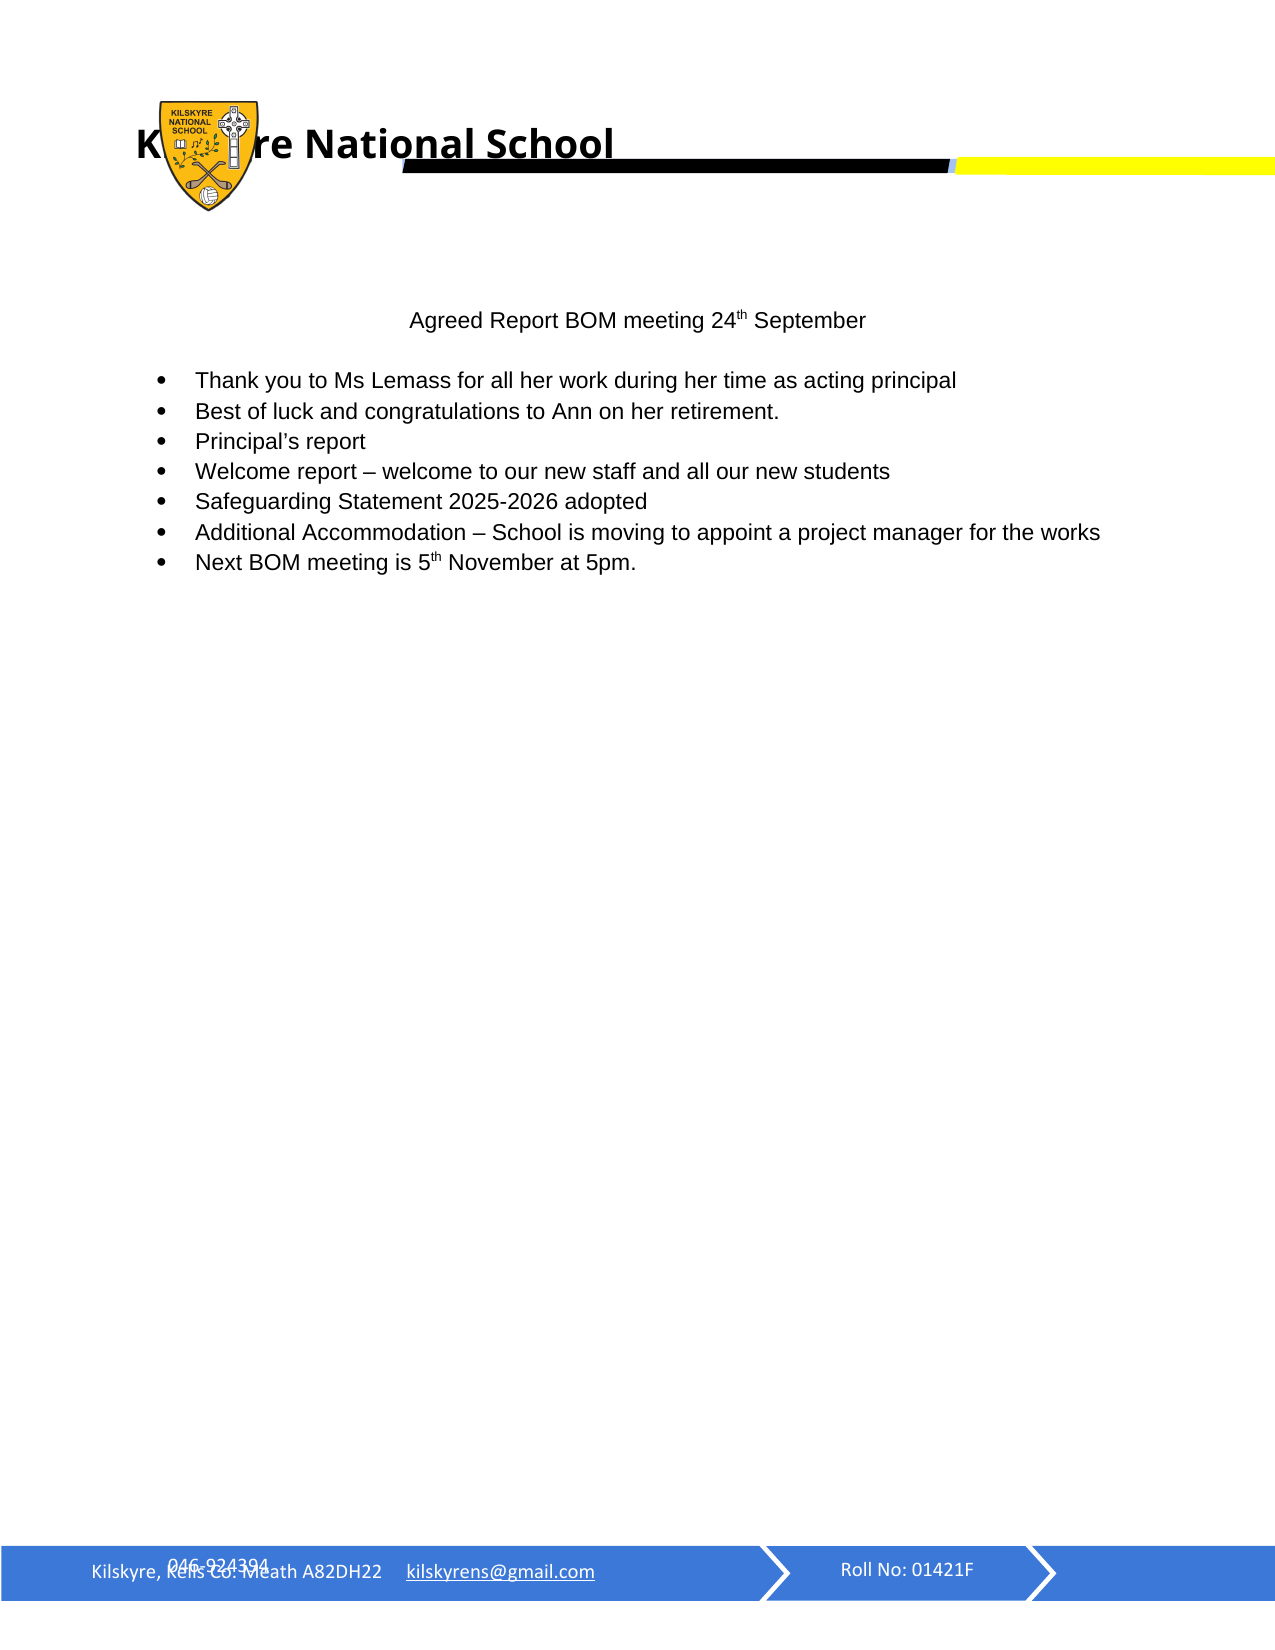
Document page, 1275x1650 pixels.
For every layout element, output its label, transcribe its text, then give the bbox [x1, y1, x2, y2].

list Welcome report – welcome to our new staff and all our new students [157, 458, 1155, 484]
list Principal’s report [157, 428, 1155, 454]
list Thank you to Ms Lemass for all her work during her time as acting principal [157, 367, 1155, 394]
list Best of luck and congratulations to Ann on her retirement. [157, 398, 1155, 424]
list Next BOM meeting is 5th November at 5pm. [157, 549, 1155, 575]
list Safeguarding Statement 2025-2026 adopted [157, 488, 1155, 515]
list Agreed Report BOM meeting 24th September [120, 307, 1155, 333]
list Additional Accommodation – School is moving to appoint a project manager for the works [157, 518, 1155, 545]
picture [156, 101, 262, 213]
